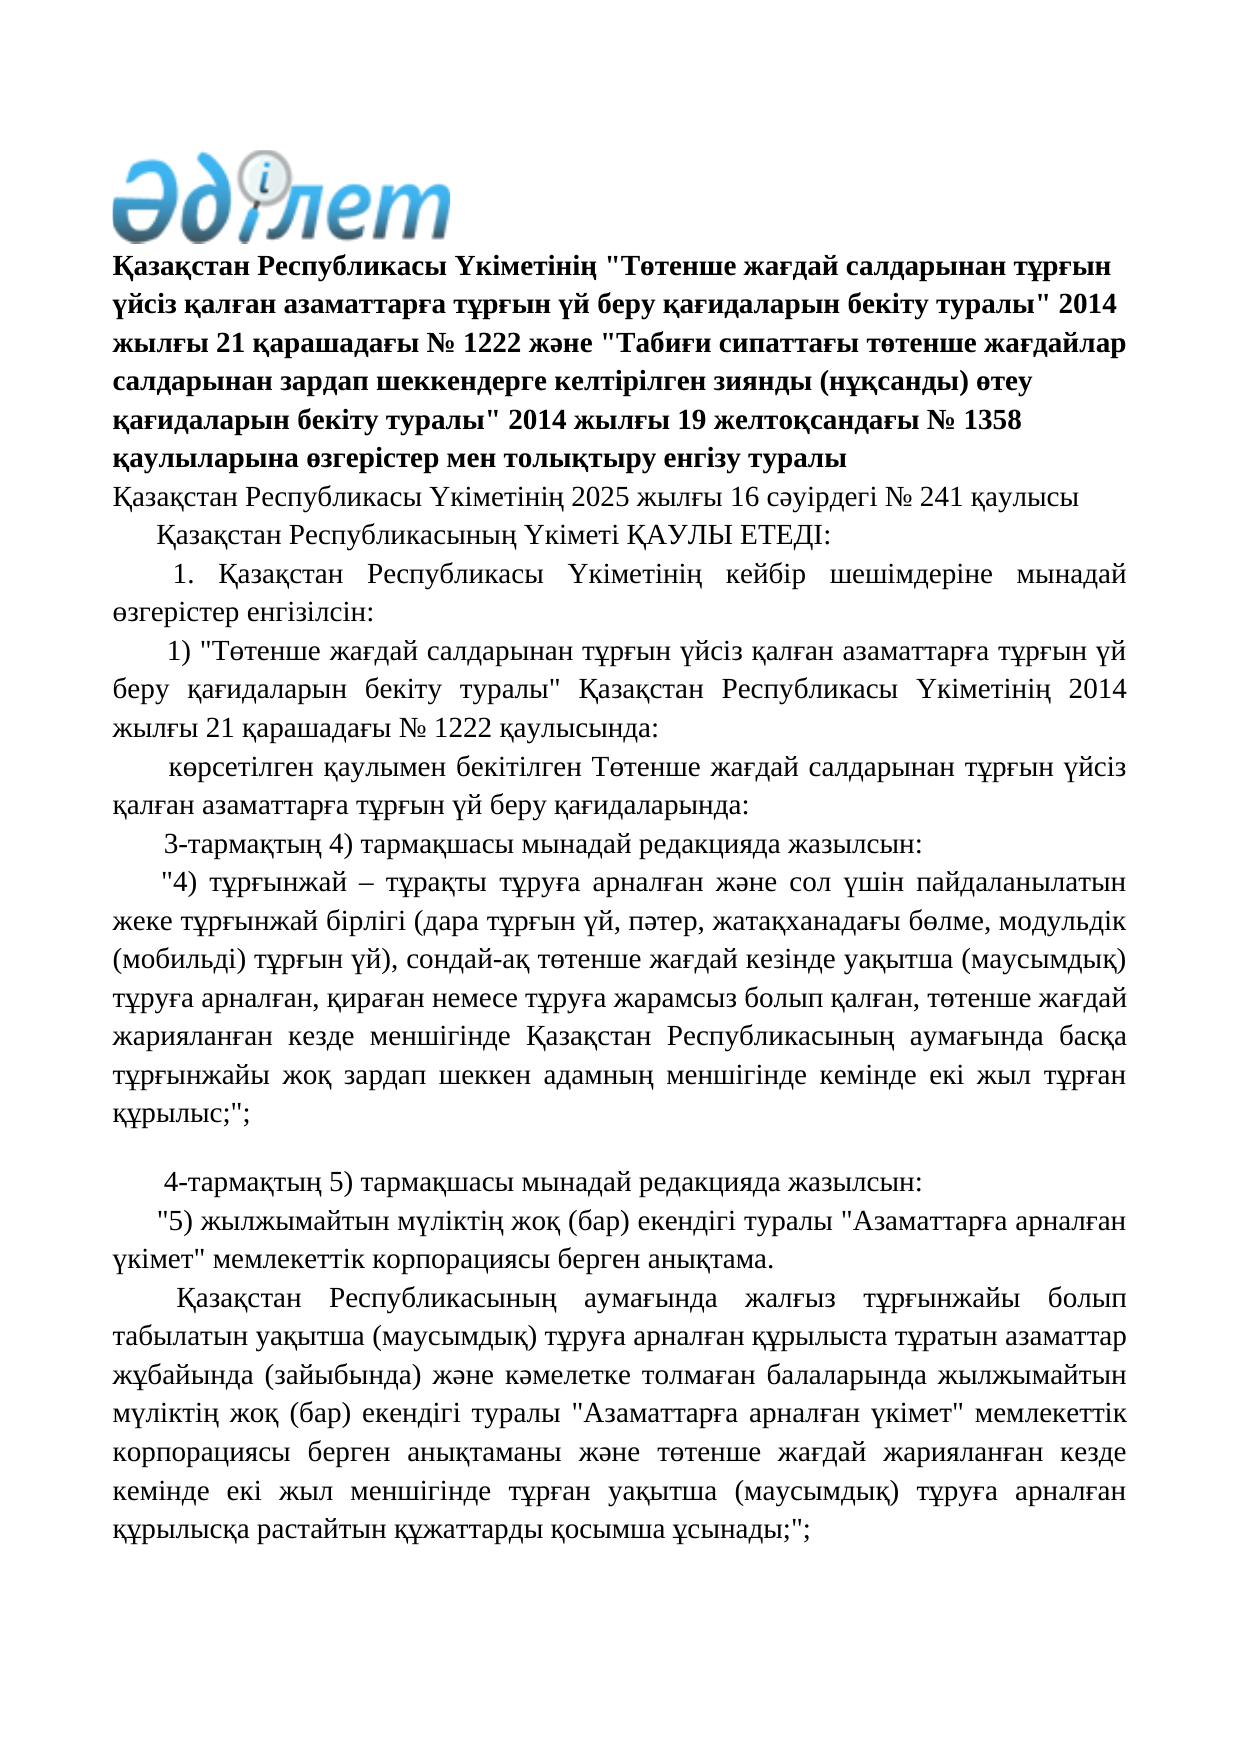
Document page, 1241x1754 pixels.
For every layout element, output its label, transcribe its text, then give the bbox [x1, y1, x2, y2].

text 4-тармақтың 5) тармақшасы мынадай редакцияда жазылсын: [112, 1164, 1128, 1198]
text Қазақстан Республикасының Үкіметі ҚАУЛЫ ЕТЕДІ: [112, 517, 1128, 551]
text 1. Қазақстан Республикасы Үкіметінің кейбір шешімдеріне мынадай өзгерістер енгізілсін: [112, 556, 1128, 628]
text Қазақстан Республикасы Үкіметінің 2025 жылғы 16 сәуірдегі № 241 қаулысы [112, 479, 1128, 512]
text "5) жылжымайтын мүліктің жоқ (бар) екендігі туралы "Азаматтарға арналған үкімет" мемлекеттік корпорациясы берген анықтама. [112, 1203, 1128, 1275]
text 1) "Төтенше жағдай салдарынан тұрғын үйсіз қалған азаматтарға тұрғын үй беру қағидаларын бекіту туралы" Қазақстан Республикасы Үкіметінің 2014 жылғы 21 қарашадағы № 1222 қаулысында: [112, 633, 1128, 744]
picture [112, 150, 451, 244]
text Қазақстан Республикасының аумағында жалғыз тұрғынжайы болып табылатын уақытша (маусымдық) тұруға арналған құрылыста тұратын азаматтар жұбайында (зайыбында) және кәмелетке толмаған балаларында жылжымайтын мүліктің жоқ (бар) екендігі туралы "Азаматтарға арналған үкімет" мемлекеттік корпорациясы берген анықтаманы және төтенше жағдай жарияланған кезде кемінде екі жыл меншігінде тұрған уақытша (маусымдық) тұруға арналған құрылысқа растайтын құжаттарды қосымша ұсынады;"; [112, 1280, 1128, 1545]
text 3-тармақтың 4) тармақшасы мынадай редакцияда жазылсын: [112, 826, 1128, 859]
text көрсетілген қаулымен бекітілген Төтенше жағдай салдарынан тұрғын үйсіз қалған азаматтарға тұрғын үй беру қағидаларында: [112, 749, 1128, 821]
text "4) тұрғынжай – тұрақты тұруға арналған және сол үшін пайдаланылатын жеке тұрғынжай бірлігі (дара тұрғын үй, пәтер, жатақханадағы бөлме, модульдік (мобильді) тұрғын үй), сондай-ақ төтенше жағдай кезінде уақытша (маусымдық) тұруға арналған, қираған немесе тұруға жарамсыз болып қалған, төтенше жағдай жарияланған кезде меншігінде Қазақстан Республикасының аумағында басқа тұрғынжайы жоқ зардап шеккен адамның меншігінде кемінде екі жыл тұрған құрылыс;"; [112, 864, 1128, 1129]
text Қазақстан Республикасы Үкіметінің "Төтенше жағдай салдарынан тұрғын үйсіз қалған азаматтарға тұрғын үй беру қағидаларын бекіту туралы" 2014 жылғы 21 қарашадағы № 1222 және "Табиғи сипаттағы төтенше жағдайлар салдарынан зардап шеккендерге келтірілген зиянды (нұқсанды) өтеу қағидаларын бекіту туралы" 2014 жылғы 19 желтоқсандағы № 1358 қаулыларына өзгерістер мен толықтыру енгізу туралы [112, 248, 1128, 474]
